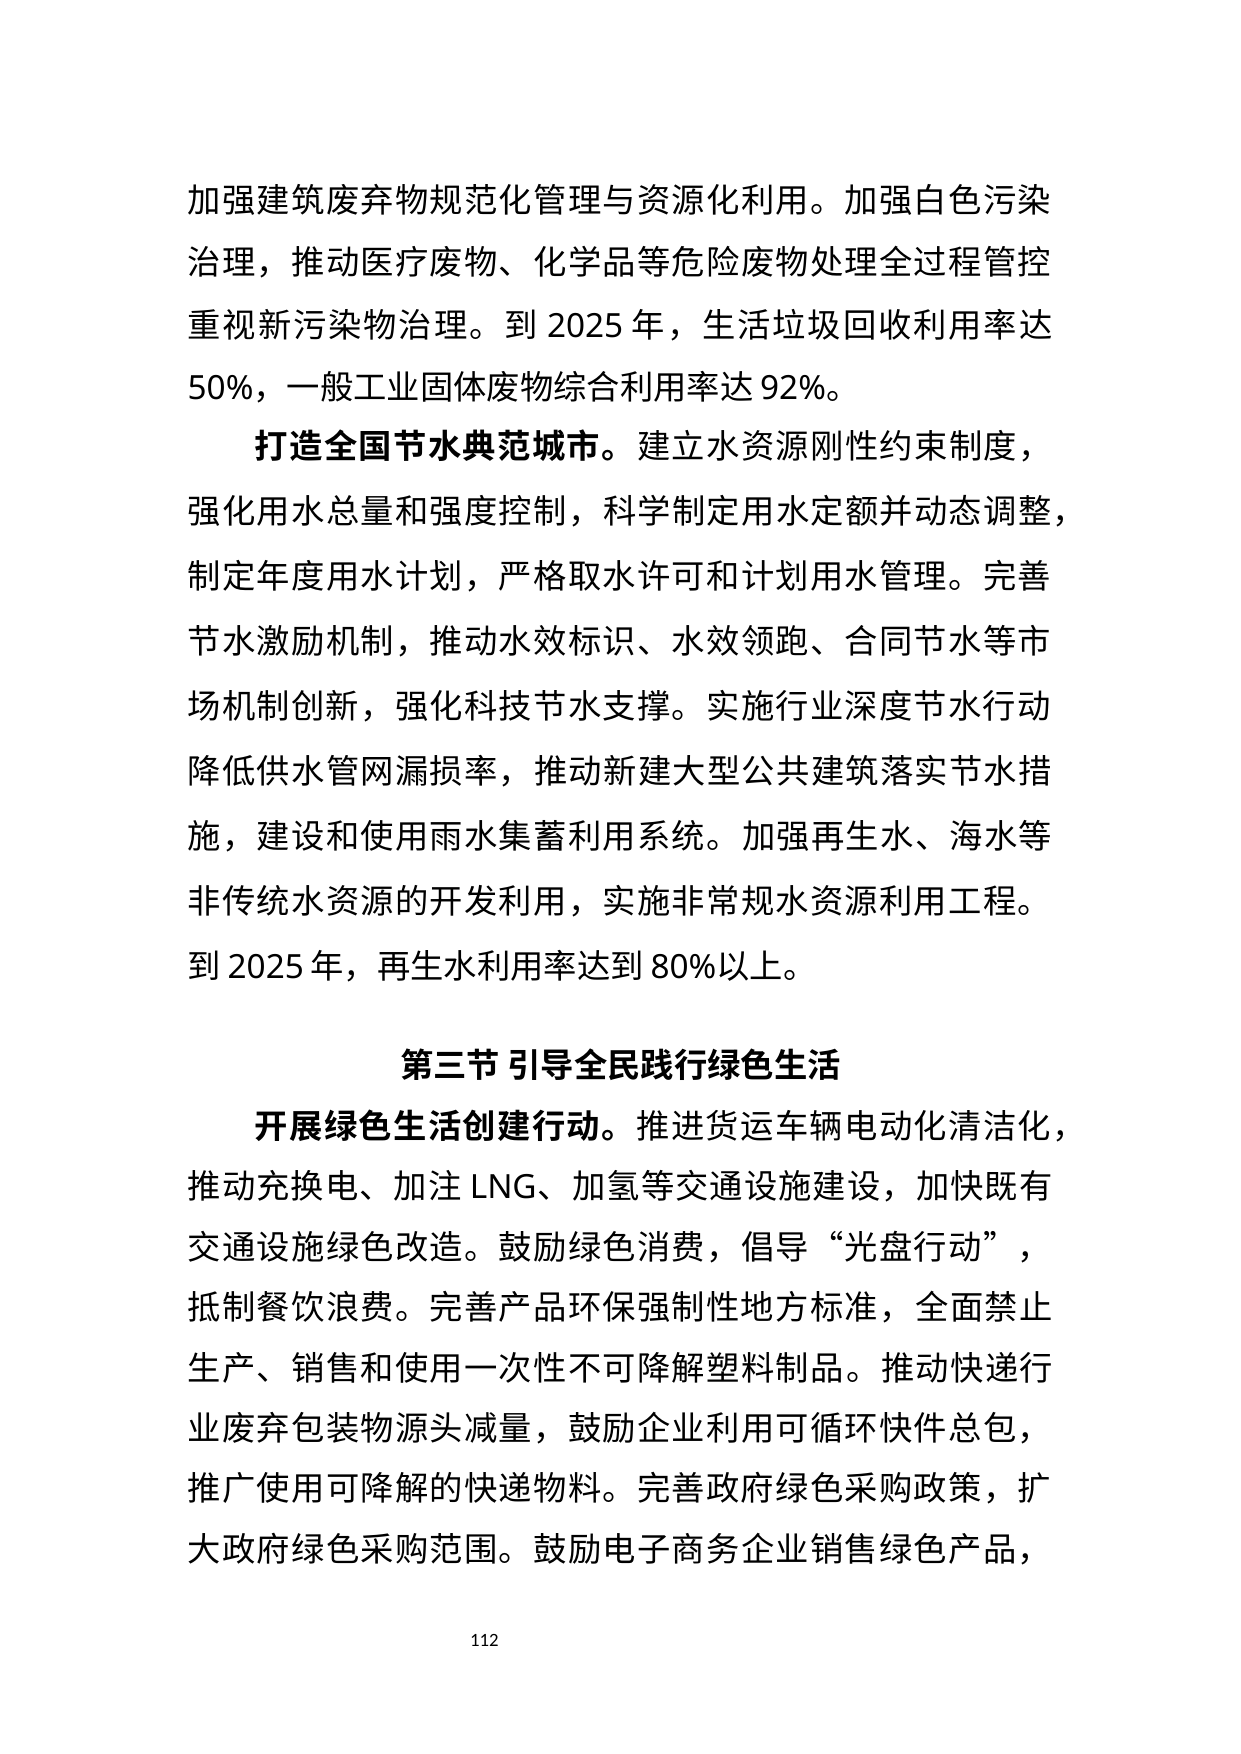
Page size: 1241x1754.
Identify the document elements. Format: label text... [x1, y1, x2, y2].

text 第三节 引导全民践行绿色生活 [187, 1029, 1053, 1090]
text 打造全国节水典范城市。建立水资源刚性约束制度，强化用水总量和强度控制，科学制定用水定额并动态调整，制定年度用水计划，严格取水许可和计划用水管理。完善节水激励机制，推动水效标识、水效领跑、合同节水等市场机制创新，强化科技节水支撑。实施行业深度节水行动，降低供水管网漏损率，推动新建大型公共建筑落实节水措施，建设和使用雨水集蓄利用系统。加强再生水、海水等非传统水资源的开发利用，实施非常规水资源利用工程。到2025年，再生水利用率达到80%以上。 [187, 412, 1053, 997]
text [187, 162, 1053, 412]
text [187, 1090, 1053, 1573]
